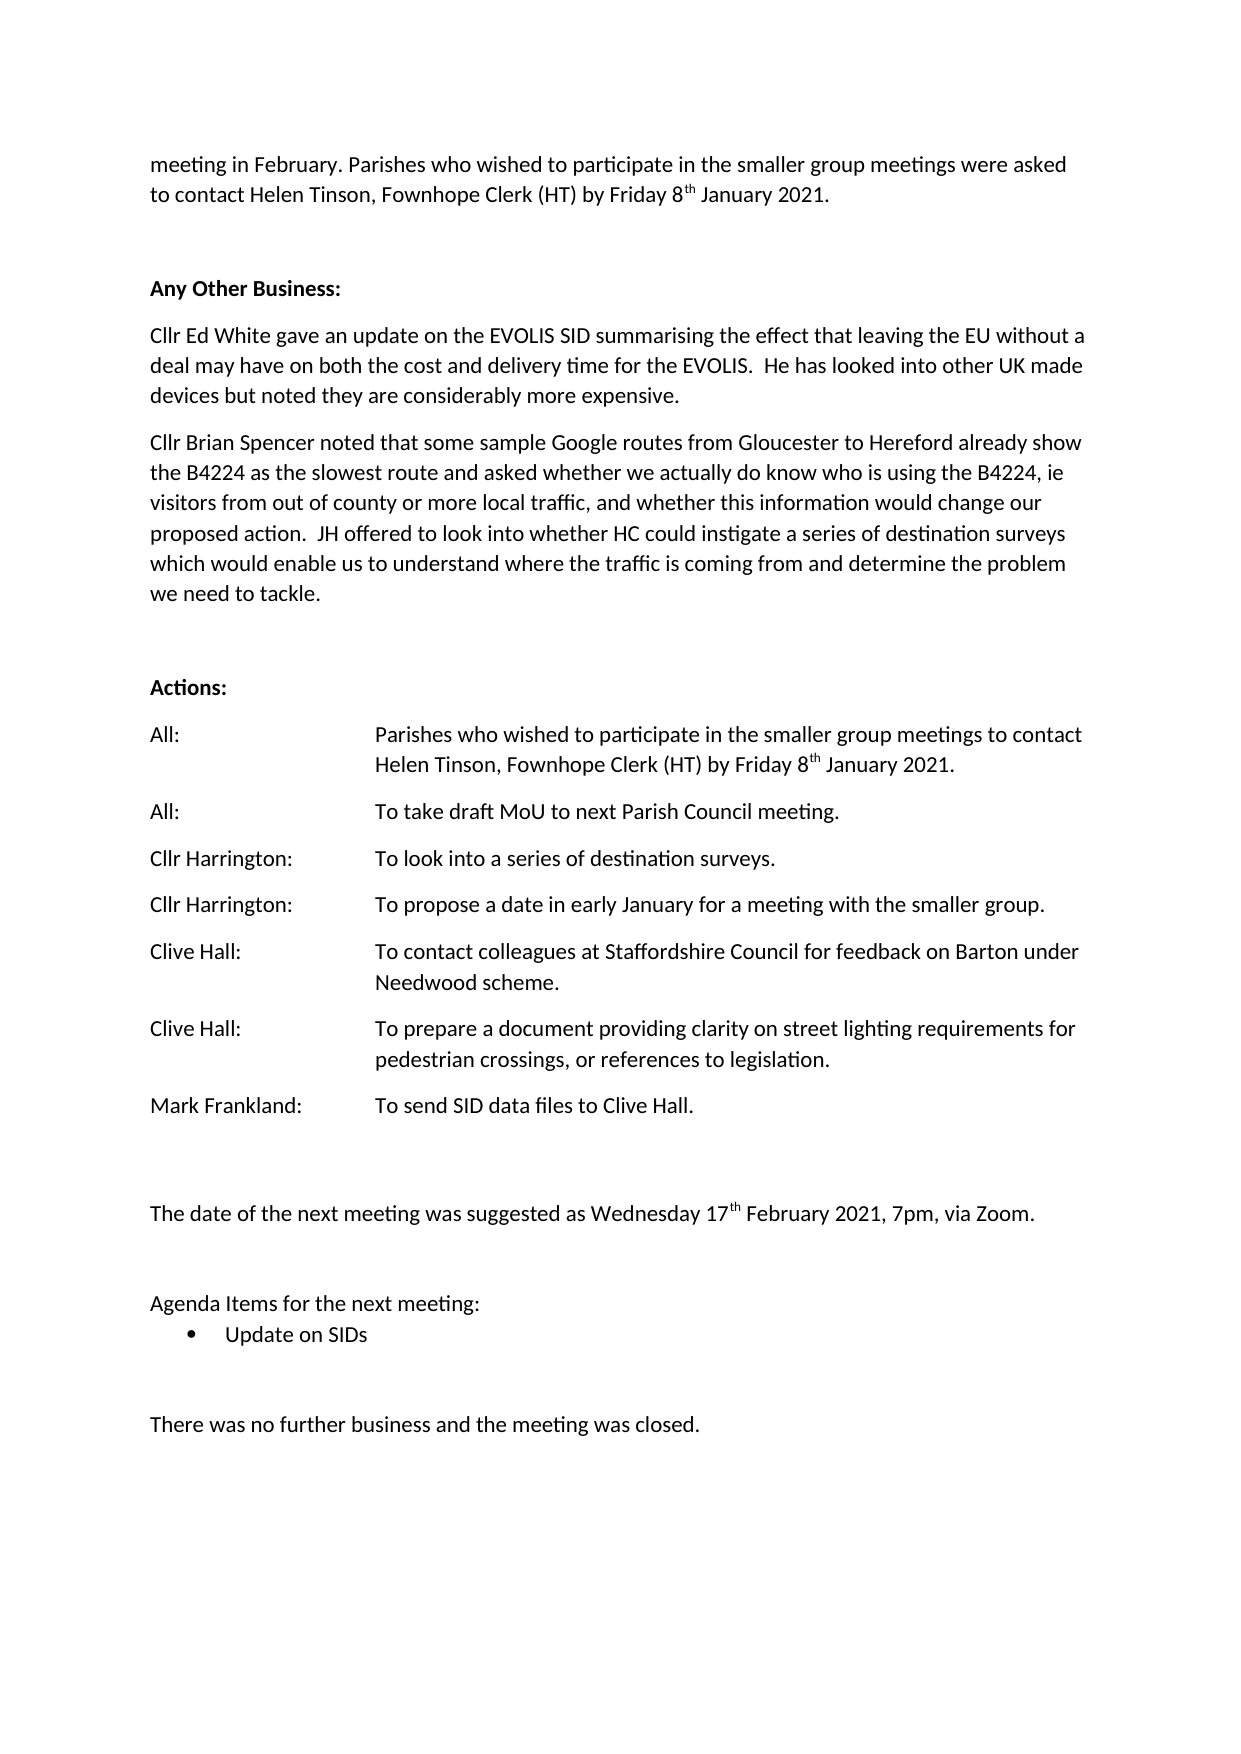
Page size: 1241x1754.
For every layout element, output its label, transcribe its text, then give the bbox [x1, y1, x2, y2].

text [150, 150, 1090, 208]
text Mark Frankland: To send SID data files to Clive Hall. [150, 1092, 1090, 1120]
text All: Parishes who wished to participate in the smaller group meetings to contact Helen Tinson, Fownhope Clerk (HT) by Friday 8th January 2021. [150, 720, 1090, 778]
text Actions: [150, 673, 1090, 701]
text Clive Hall: To contact colleagues at Staffordshire Council for feedback on Barton under Needwood scheme. [150, 937, 1090, 996]
text All: To take draft MoU to next Parish Council meeting. [150, 797, 1090, 825]
list Agenda Items for the next meeting: [150, 1289, 1090, 1318]
text Cllr Brian Spencer noted that some sample Google routes from Gloucester to Hereford already show the B4224 as the slowest route and asked whether we actually do know who is using the B4224, ie visitors from out of county or more local traffic, and whether this information would change our proposed action. JH offered to look into whether HC could instigate a series of destination surveys which would enable us to understand where the traffic is coming from and determine the problem we need to tackle. [150, 428, 1090, 607]
list The date of the next meeting was suggested as Wednesday 17th February 2021, 7pm, via Zoom. [150, 1199, 1090, 1227]
list There was no further business and the meeting was closed. [150, 1410, 1090, 1438]
text Cllr Harrington: To look into a series of destination surveys. [150, 844, 1090, 872]
text Cllr Ed White gave an update on the EVOLIS SID summarising the effect that leaving the EU without a deal may have on both the cost and delivery time for the EVOLIS. He has looked into other UK made devices but noted they are considerably more expensive. [150, 321, 1090, 409]
text Clive Hall: To prepare a document providing clarity on street lighting requirements for pedestrian crossings, or references to legislation. [150, 1014, 1090, 1073]
text Any Other Business: [150, 274, 1090, 302]
text Cllr Harrington: To propose a date in early January for a meeting with the smaller group. [150, 891, 1090, 919]
list Update on SIDs [187, 1320, 1090, 1348]
